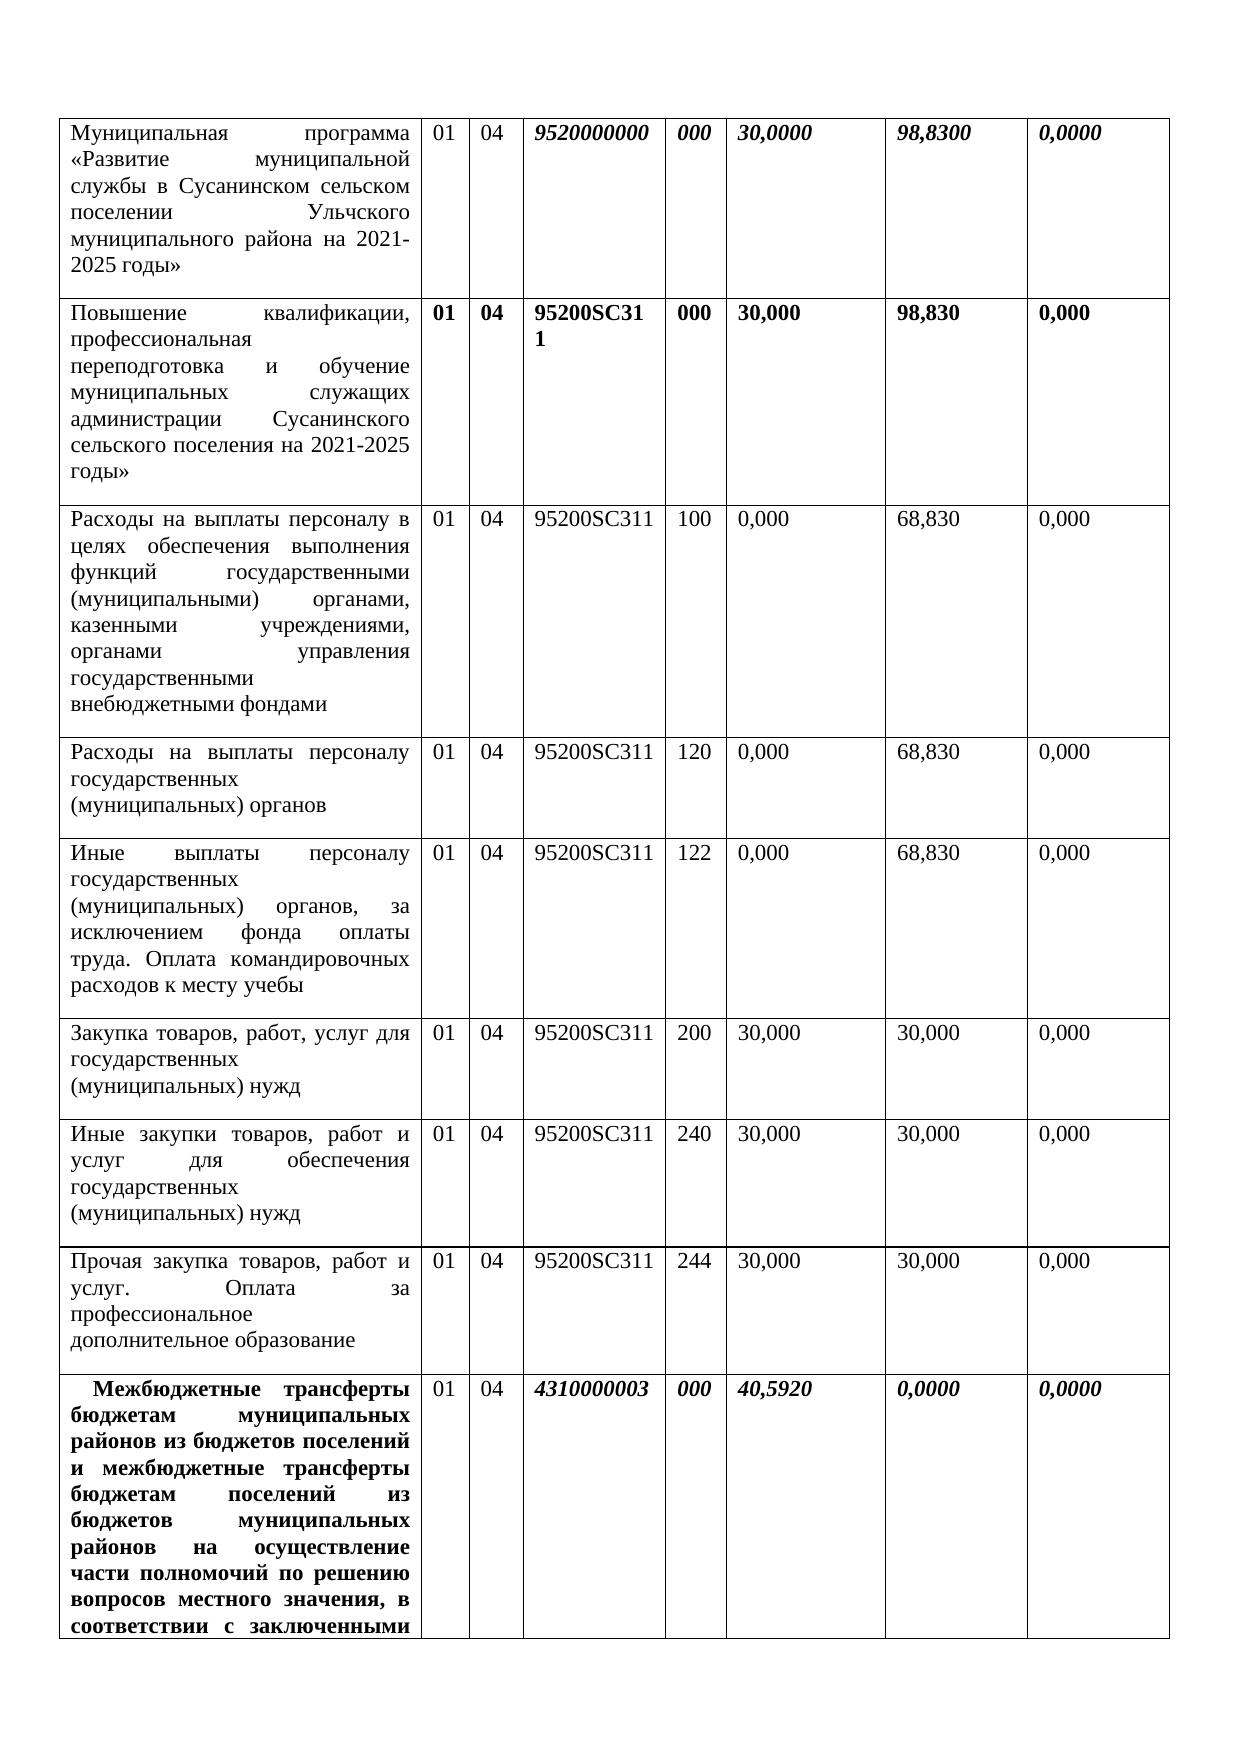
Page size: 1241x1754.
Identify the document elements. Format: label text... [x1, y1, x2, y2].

table_cell Прочая закупка товаров, работ и услуг. Оплата за профессиональное дополнительное образование [60, 1248, 421, 1374]
table_cell 30,000 [886, 1248, 1027, 1374]
table_cell 0,0000 [886, 1375, 1027, 1638]
table_cell 100 [666, 506, 726, 737]
table_cell 01 [422, 839, 469, 1018]
table_cell 04 [470, 119, 523, 298]
table_cell 30,000 [727, 1120, 885, 1246]
table_cell 0,000 [1028, 299, 1169, 504]
table_cell Расходы на выплаты персоналу государственных (муниципальных) органов [60, 738, 421, 838]
table_cell 98,8300 [886, 119, 1027, 298]
table_cell 30,000 [886, 1120, 1027, 1246]
table_cell 000 [666, 1375, 726, 1638]
table_cell 04 [470, 1248, 523, 1374]
table_cell 04 [470, 1375, 523, 1638]
table_cell 04 [470, 839, 523, 1018]
table_cell 240 [666, 1120, 726, 1246]
table_cell 000 [666, 299, 726, 504]
table_cell 4310000003 [524, 1375, 665, 1638]
table_cell 244 [666, 1248, 726, 1374]
table_cell 95200SС311 [524, 839, 665, 1018]
table_cell Иные выплаты персоналу государственных (муниципальных) органов, за исключением фонда оплаты труда. Оплата командировочных расходов к месту учебы [60, 839, 421, 1018]
table_cell 122 [666, 839, 726, 1018]
table_cell 0,000 [727, 839, 885, 1018]
table_cell 0,000 [1028, 738, 1169, 838]
table_cell 30,000 [727, 1248, 885, 1374]
table_cell Закупка товаров, работ, услуг для государственных (муниципальных) нужд [60, 1019, 421, 1119]
table_cell 01 [422, 299, 469, 504]
table_cell 30,000 [886, 1019, 1027, 1119]
table_cell 120 [666, 738, 726, 838]
table_cell 01 [422, 506, 469, 737]
table_cell 95200SС311 [524, 299, 665, 504]
table_cell 200 [666, 1019, 726, 1119]
table_cell 0,000 [1028, 506, 1169, 737]
table_cell Расходы на выплаты персоналу в целях обеспечения выполнения функций государственными (муниципальными) органами, казенными учреждениями, органами управления государственными внебюджетными фондами [60, 506, 421, 737]
table_cell 40,5920 [727, 1375, 885, 1638]
table_cell 95200SС311 [524, 738, 665, 838]
table_cell 30,000 [727, 1019, 885, 1119]
table_cell 01 [422, 738, 469, 838]
table_cell 04 [470, 1019, 523, 1119]
table_cell 0,000 [1028, 1019, 1169, 1119]
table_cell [60, 1375, 421, 1638]
table_cell 95200SС311 [524, 1248, 665, 1374]
table_cell 0,0000 [1028, 119, 1169, 298]
table_cell 9520000000 [524, 119, 665, 298]
table_cell 0,0000 [1028, 1375, 1169, 1638]
table_cell 01 [422, 1019, 469, 1119]
table_cell 0,000 [1028, 839, 1169, 1018]
table_cell 04 [470, 299, 523, 504]
table_cell 01 [422, 1120, 469, 1246]
table_cell 000 [666, 119, 726, 298]
table_cell 01 [422, 1375, 469, 1638]
table_cell 04 [470, 738, 523, 838]
table_cell Повышение квалификации, профессиональная переподготовка и обучение муниципальных служащих администрации Сусанинского сельского поселения на 2021-2025 годы» [60, 299, 421, 504]
table_cell Муниципальная программа «Развитие муниципальной службы в Сусанинском сельском поселении Ульчского муниципального района на 2021-2025 годы» [60, 119, 421, 298]
table_cell 95200SС311 [524, 506, 665, 737]
table_cell 95200SС311 [524, 1019, 665, 1119]
table_cell 0,000 [1028, 1248, 1169, 1374]
table_cell 01 [422, 1248, 469, 1374]
table_cell 0,000 [727, 506, 885, 737]
table_cell Иные закупки товаров, работ и услуг для обеспечения государственных (муниципальных) нужд [60, 1120, 421, 1246]
table_cell 30,000 [727, 299, 885, 504]
table_cell 0,000 [1028, 1120, 1169, 1246]
table_cell 04 [470, 506, 523, 737]
table_cell 0,000 [727, 738, 885, 838]
table_cell 98,830 [886, 299, 1027, 504]
table_cell 01 [422, 119, 469, 298]
table_cell 04 [470, 1120, 523, 1246]
table_cell 68,830 [886, 839, 1027, 1018]
table_cell 68,830 [886, 738, 1027, 838]
table_cell 30,0000 [727, 119, 885, 298]
table_cell 95200SС311 [524, 1120, 665, 1246]
table_cell 68,830 [886, 506, 1027, 737]
